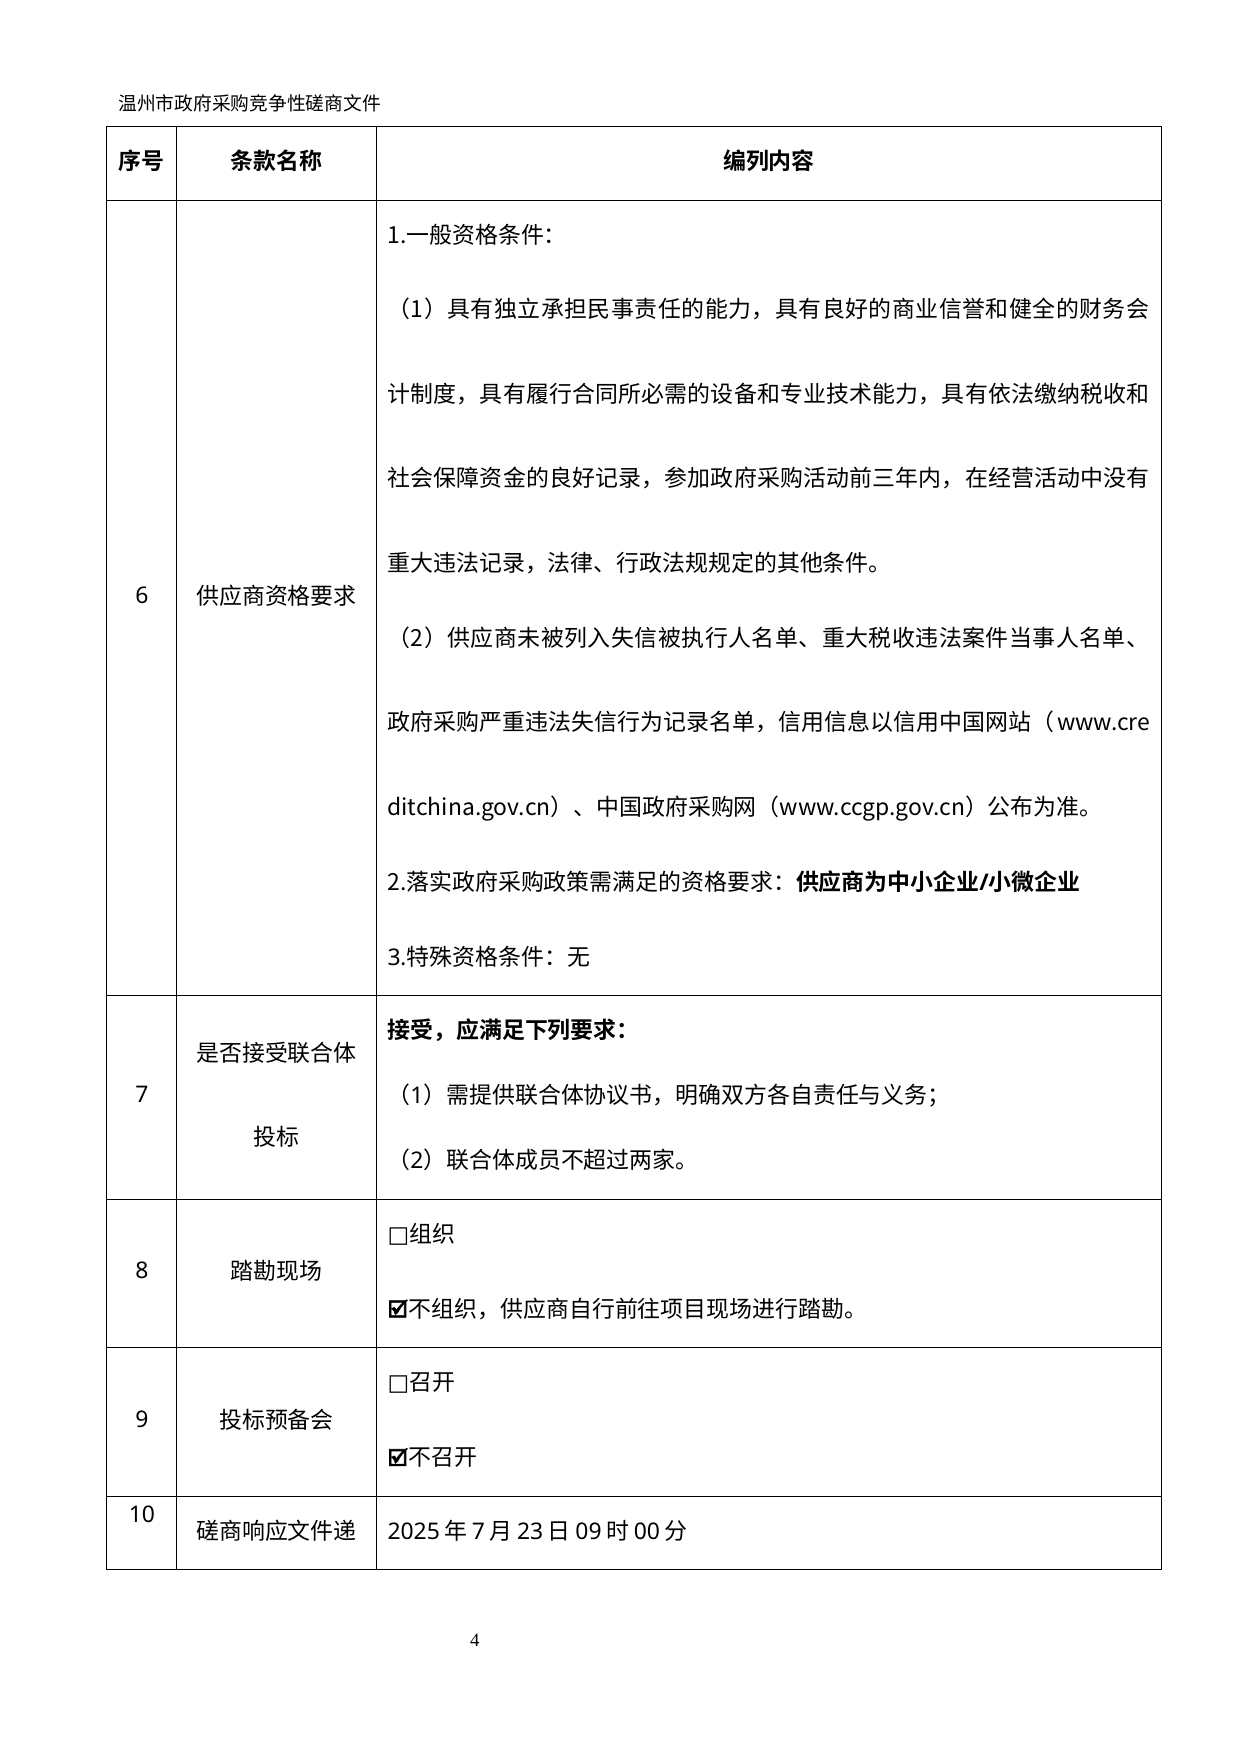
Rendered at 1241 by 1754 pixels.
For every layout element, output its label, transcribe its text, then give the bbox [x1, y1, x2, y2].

table_cell 供应商资格要求 [177, 201, 376, 995]
table_cell 接受，应满足下列要求： （1）需提供联合体协议书，明确双方各自责任与义务； （2）联合体成员不超过两家。 [377, 996, 1161, 1199]
table_cell 踏勘现场 [177, 1200, 376, 1347]
table_cell 8 [107, 1200, 176, 1347]
table_cell 10 [107, 1497, 176, 1569]
table_cell 2025年7月23日09时00分 [377, 1497, 1161, 1569]
table_cell □召开 不召开 [377, 1348, 1161, 1496]
table_cell □组织 不组织，供应商自行前往项目现场进行踏勘。 [377, 1200, 1161, 1347]
table_header 编列内容 [377, 127, 1161, 199]
table_cell 9 [107, 1348, 176, 1496]
table_header 序号 [107, 127, 176, 199]
table_header 条款名称 [177, 127, 376, 199]
table_cell 1.一般资格条件： （1）具有独立承担民事责任的能力，具有良好的商业信誉和健全的财务会计制度，具有履行合同所必需的设备和专业技术能力，具有依法缴纳税收和社会保障资金的良好记录，参加政府采购活动前三年内，在经营活动中没有重大违法记录，法律、行政法规规定的其他条件。 （2）供应商未被列入失信被执行人名单、重大税收违法案件当事人名单、政府采购严重违法失信行为记录名单，信用信息以信用中国网站（www.creditchina.gov.cn）、中国政府采购网（www.ccgp.gov.cn）公布为准。 2.落实政府采购政策需满足的资格要求：供应商为中小企业/小微企业 3.特殊资格条件：无 [377, 201, 1161, 995]
table_cell 投标预备会 [177, 1348, 376, 1496]
table_cell 磋商响应文件递交截止时间 [177, 1497, 376, 1569]
table_cell 7 [107, 996, 176, 1199]
table_cell 是否接受联合体投标 [177, 996, 376, 1199]
table_cell 6 [107, 201, 176, 995]
